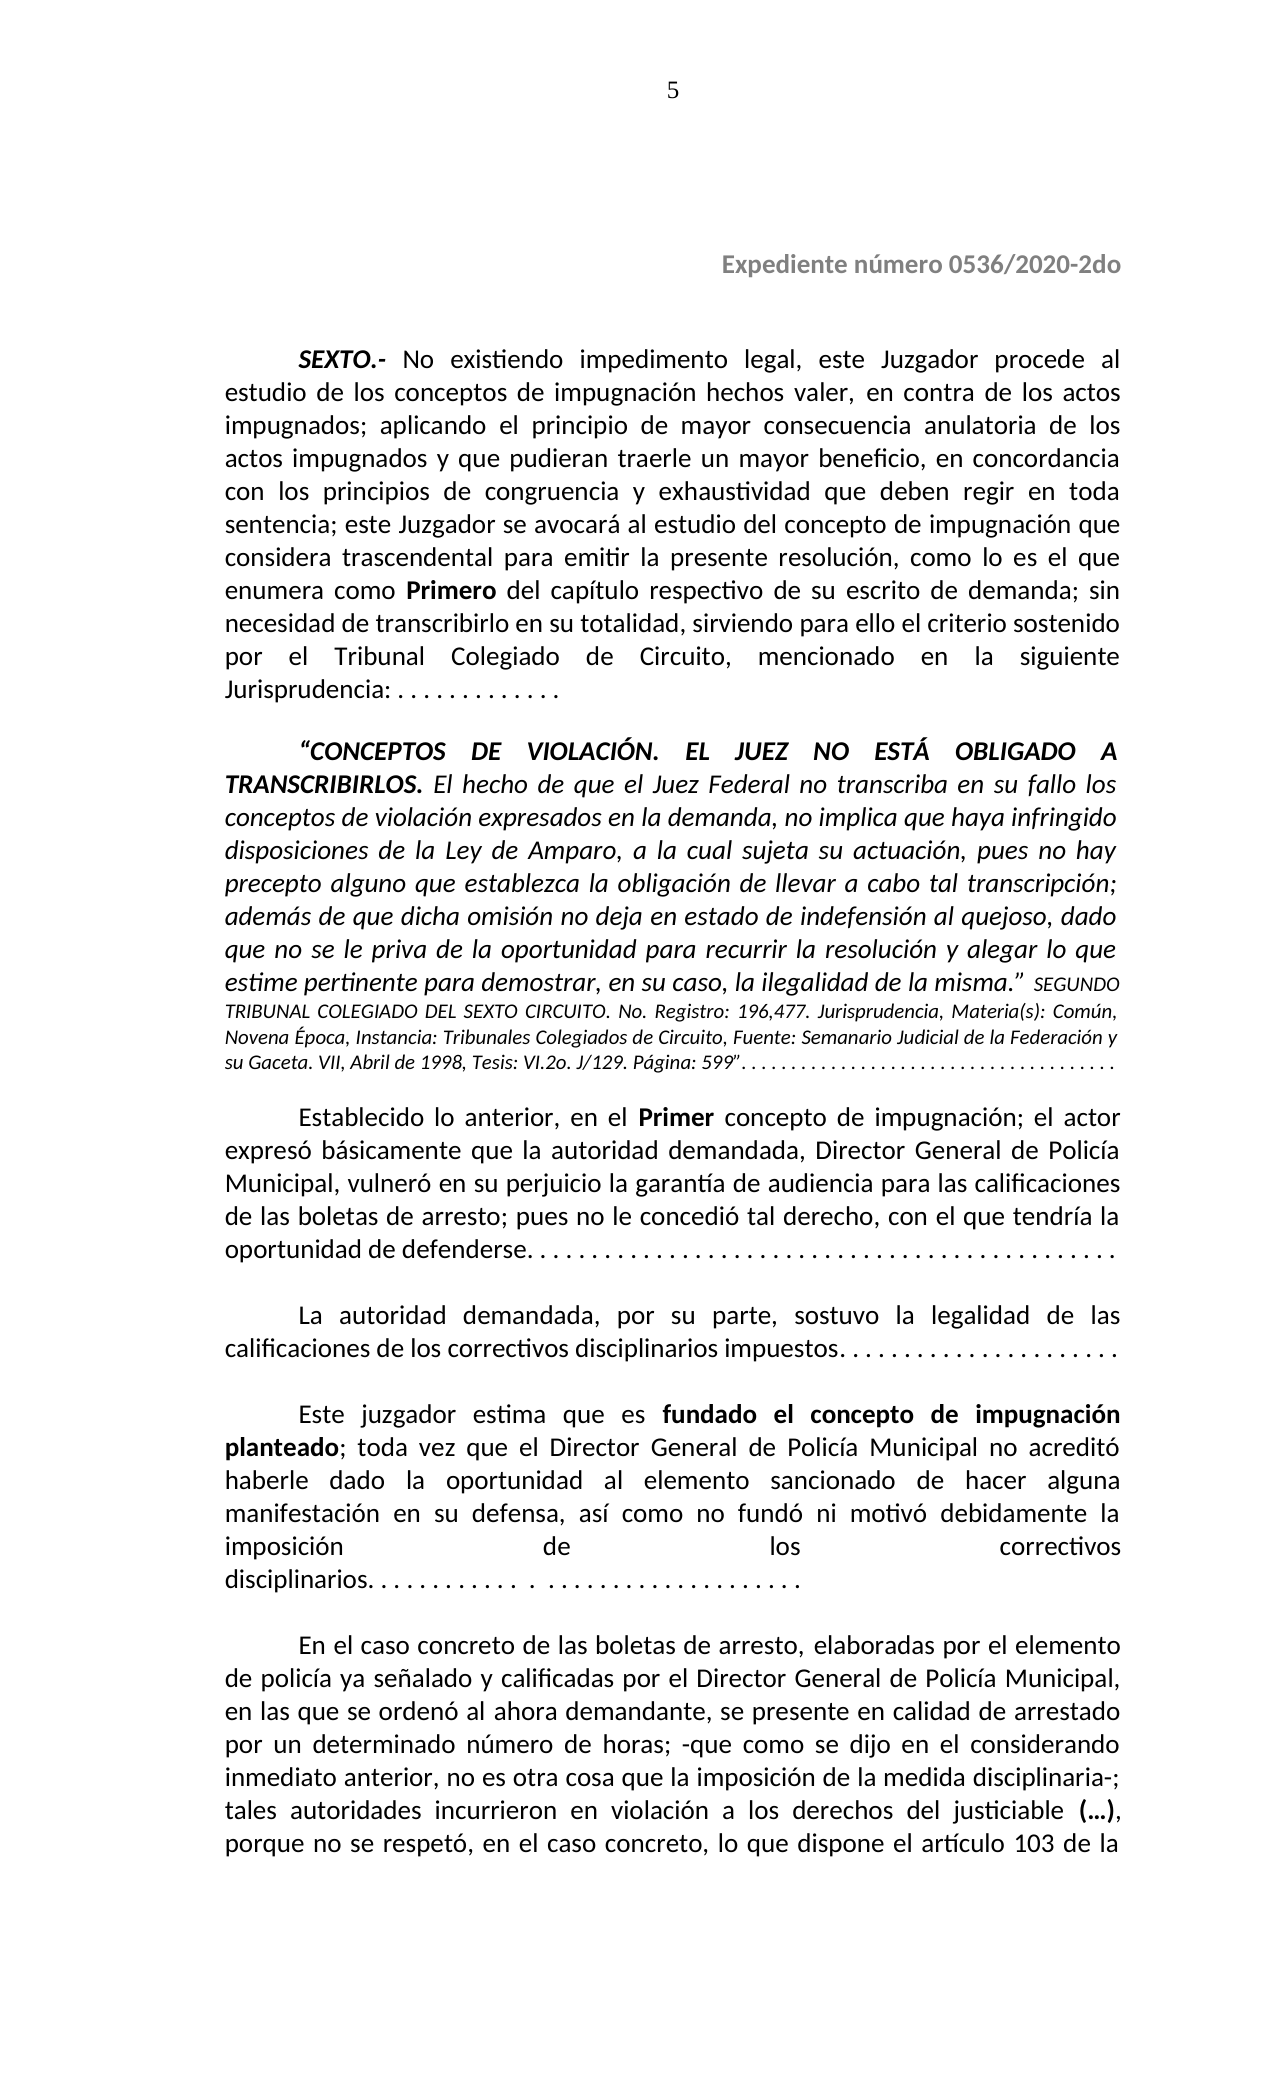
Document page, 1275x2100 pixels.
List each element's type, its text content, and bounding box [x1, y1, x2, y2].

text “CONCEPTOS DE VIOLACIÓN. EL JUEZ NO ESTÁ OBLIGADO A TRANSCRIBIRLOS. El hecho de que el Juez Federal no transcriba en su fallo los conceptos de violación expresados en la demanda, no implica que haya infringido disposiciones de la Ley de Amparo, a la cual sujeta su actuación, pues no hay precepto alguno que establezca la obligación de llevar a cabo tal transcripción; además de que dicha omisión no deja en estado de indefensión al quejoso, dado que no se le priva de la oportunidad para recurrir la resolución y alegar lo que estime pertinente para demostrar, en su caso, la ilegalidad de la misma.” SEGUNDO TRIBUNAL COLEGIADO DEL SEXTO CIRCUITO. No. Registro: 196,477. Jurisprudencia, Materia(s): Común, Novena Época, Instancia: Tribunales Colegiados de Circuito, Fuente: Semanario Judicial de la Federación y su Gaceta. VII, Abril de 1998, Tesis: VI.2o. J/129. Página: 599”. . . . . . . . . . . . . . . . . . . . . . . . . . . . . . . . . . . . . . [224, 734, 1121, 1075]
text SEXTO.- No existiendo impedimento legal, este Juzgador procede al estudio de los conceptos de impugnación hechos valer, en contra de los actos impugnados; aplicando el principio de mayor consecuencia anulatoria de los actos impugnados y que pudieran traerle un mayor beneficio, en concordancia con los principios de congruencia y exhaustividad que deben regir en toda sentencia; este Juzgador se avocará al estudio del concepto de impugnación que considera trascendental para emitir la presente resolución, como lo es el que enumera como Primero del capítulo respectivo de su escrito de demanda; sin necesidad de transcribirlo en su totalidad, sirviendo para ello el criterio sostenido por el Tribunal Colegiado de Circuito, mencionado en la siguiente Jurisprudencia: . . . . . . . . . . . . . [224, 342, 1121, 706]
text La autoridad demandada, por su parte, sostuvo la legalidad de las calificaciones de los correctivos disciplinarios impuestos. . . . . . . . . . . . . . . . . . . . . . [224, 1298, 1121, 1364]
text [224, 1628, 1121, 1859]
text Este juzgador estima que es fundado el concepto de impugnación planteado; toda vez que el Director General de Policía Municipal no acreditó haberle dado la oportunidad al elemento sancionado de hacer alguna manifestación en su defensa, así como no fundó ni motivó debidamente la imposición de los correctivos disciplinarios. . . . . . . . . . . . . . . . . . . . . . . . . . . . . . . . . [224, 1397, 1121, 1595]
text Establecido lo anterior, en el Primer concepto de impugnación; el actor expresó básicamente que la autoridad demandada, Director General de Policía Municipal, vulneró en su perjuicio la garantía de audiencia para las calificaciones de las boletas de arresto; pues no le concedió tal derecho, con el que tendría la oportunidad de defenderse. . . . . . . . . . . . . . . . . . . . . . . . . . . . . . . . . . . . . . . . . . . . . . [224, 1100, 1121, 1265]
